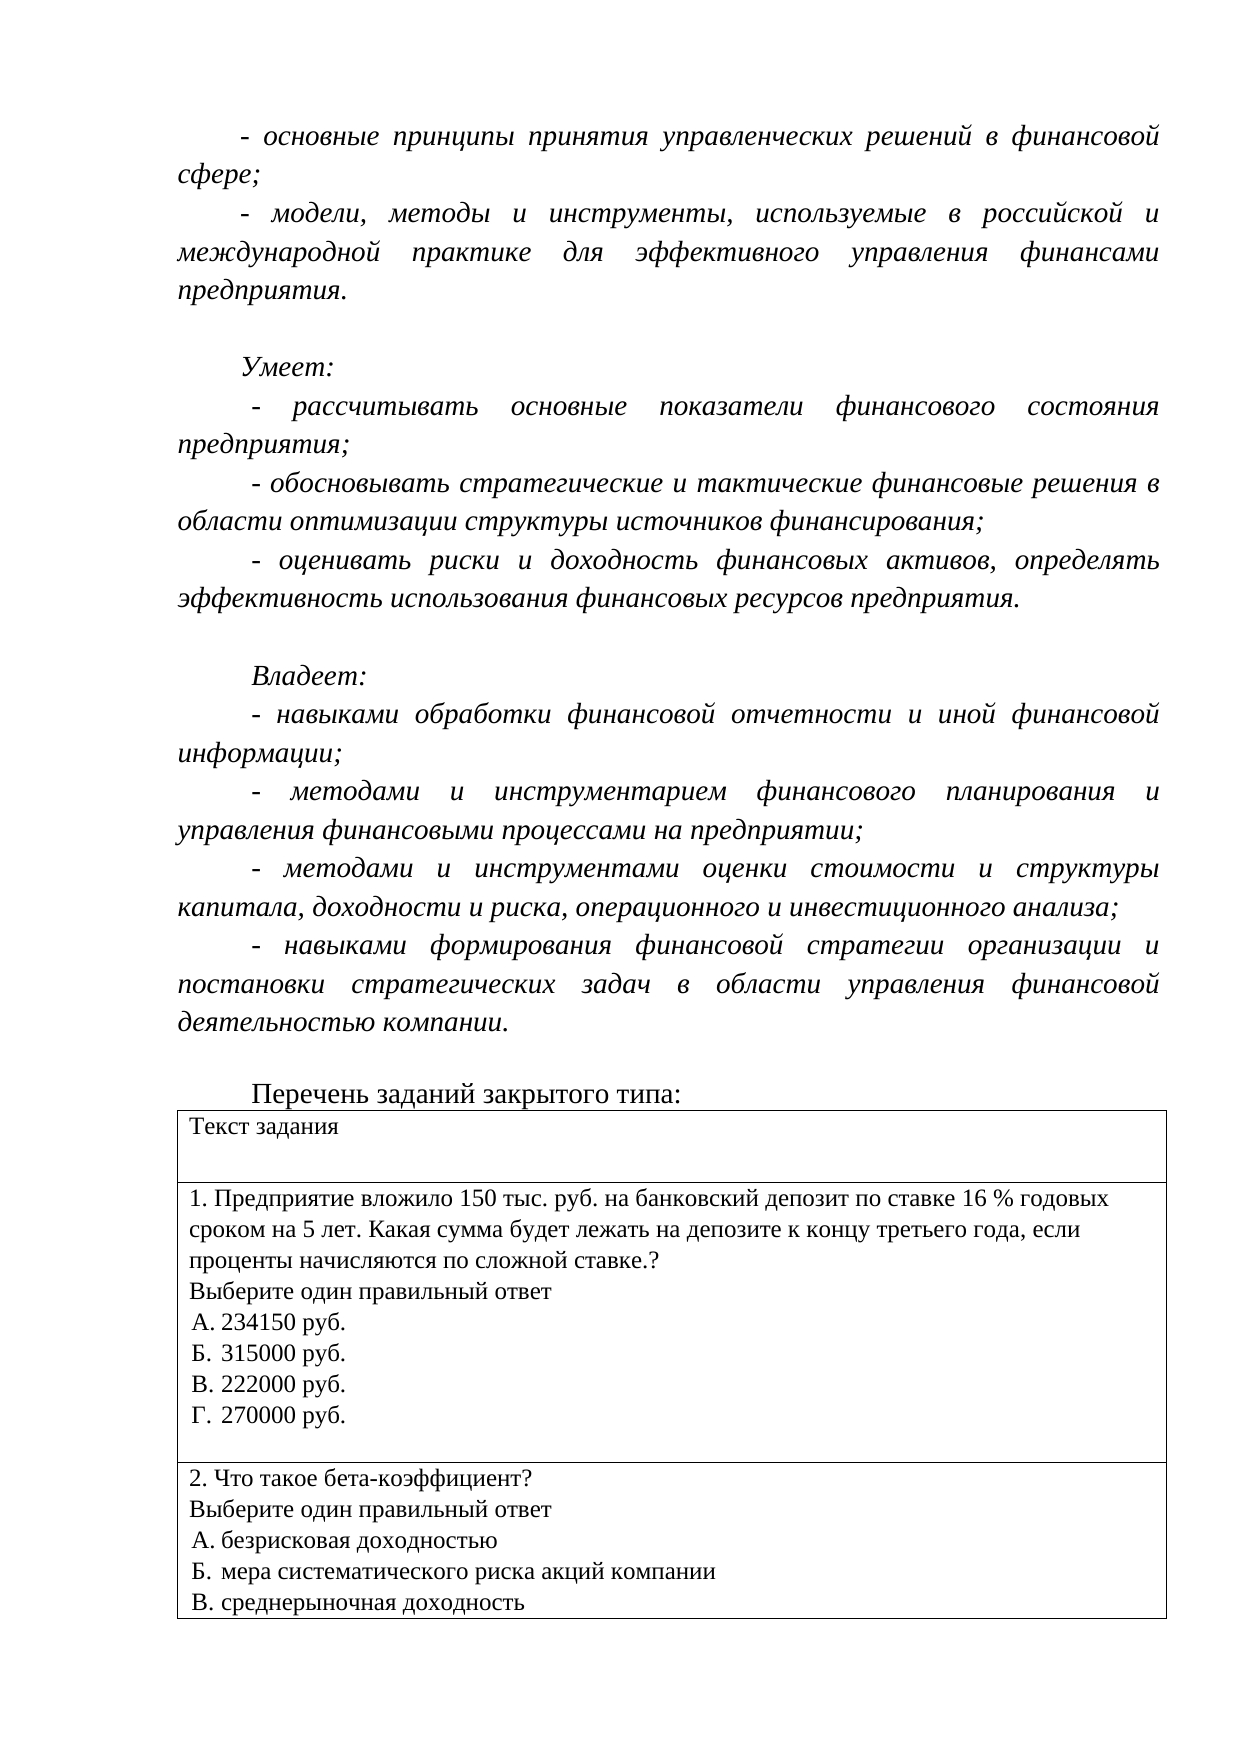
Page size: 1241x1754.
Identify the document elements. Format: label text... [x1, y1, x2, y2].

table_cell 1. Предприятие вложило 150 тыс. руб. на банковский депозит по ставке 16 % годовых сроком на 5 лет. Какая сумма будет лежать на депозите к концу третьего года, если проценты начисляются по сложной ставке.? Выберите один правильный ответ 234150 руб. 315000 руб. 222000 руб. 270000 руб. [178, 1183, 1166, 1462]
table_header Текст задания [178, 1111, 1166, 1182]
text - методами и инструментами оценки стоимости и структуры капитала, доходности и риска, операционного и инвестиционного анализа; [177, 850, 1163, 922]
text Владеет: [177, 658, 1163, 691]
text - обосновывать стратегические и тактические финансовые решения в области оптимизации структуры источников финансирования; [177, 465, 1163, 537]
text - методами и инструментарием финансового планирования и управления финансовыми процессами на предприятии; [177, 773, 1163, 845]
text Умеет: [177, 349, 1163, 383]
text Перечень заданий закрытого типа: [177, 1077, 1152, 1110]
text - основные принципы принятия управленческих решений в финансовой сфере; [177, 118, 1163, 190]
text - навыками формирования финансовой стратегии организации и постановки стратегических задач в области управления финансовой деятельностью компании. [177, 927, 1163, 1038]
text - оценивать риски и доходность финансовых активов, определять эффективность использования финансовых ресурсов предприятия. [177, 542, 1163, 614]
text - рассчитывать основные показатели финансового состояния предприятия; [177, 388, 1163, 460]
text - навыками обработки финансовой отчетности и иной финансовой информации; [177, 696, 1163, 768]
text - модели, методы и инструменты, используемые в российской и международной практике для эффективного управления финансами предприятия. [177, 195, 1163, 306]
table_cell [178, 1463, 1166, 1618]
